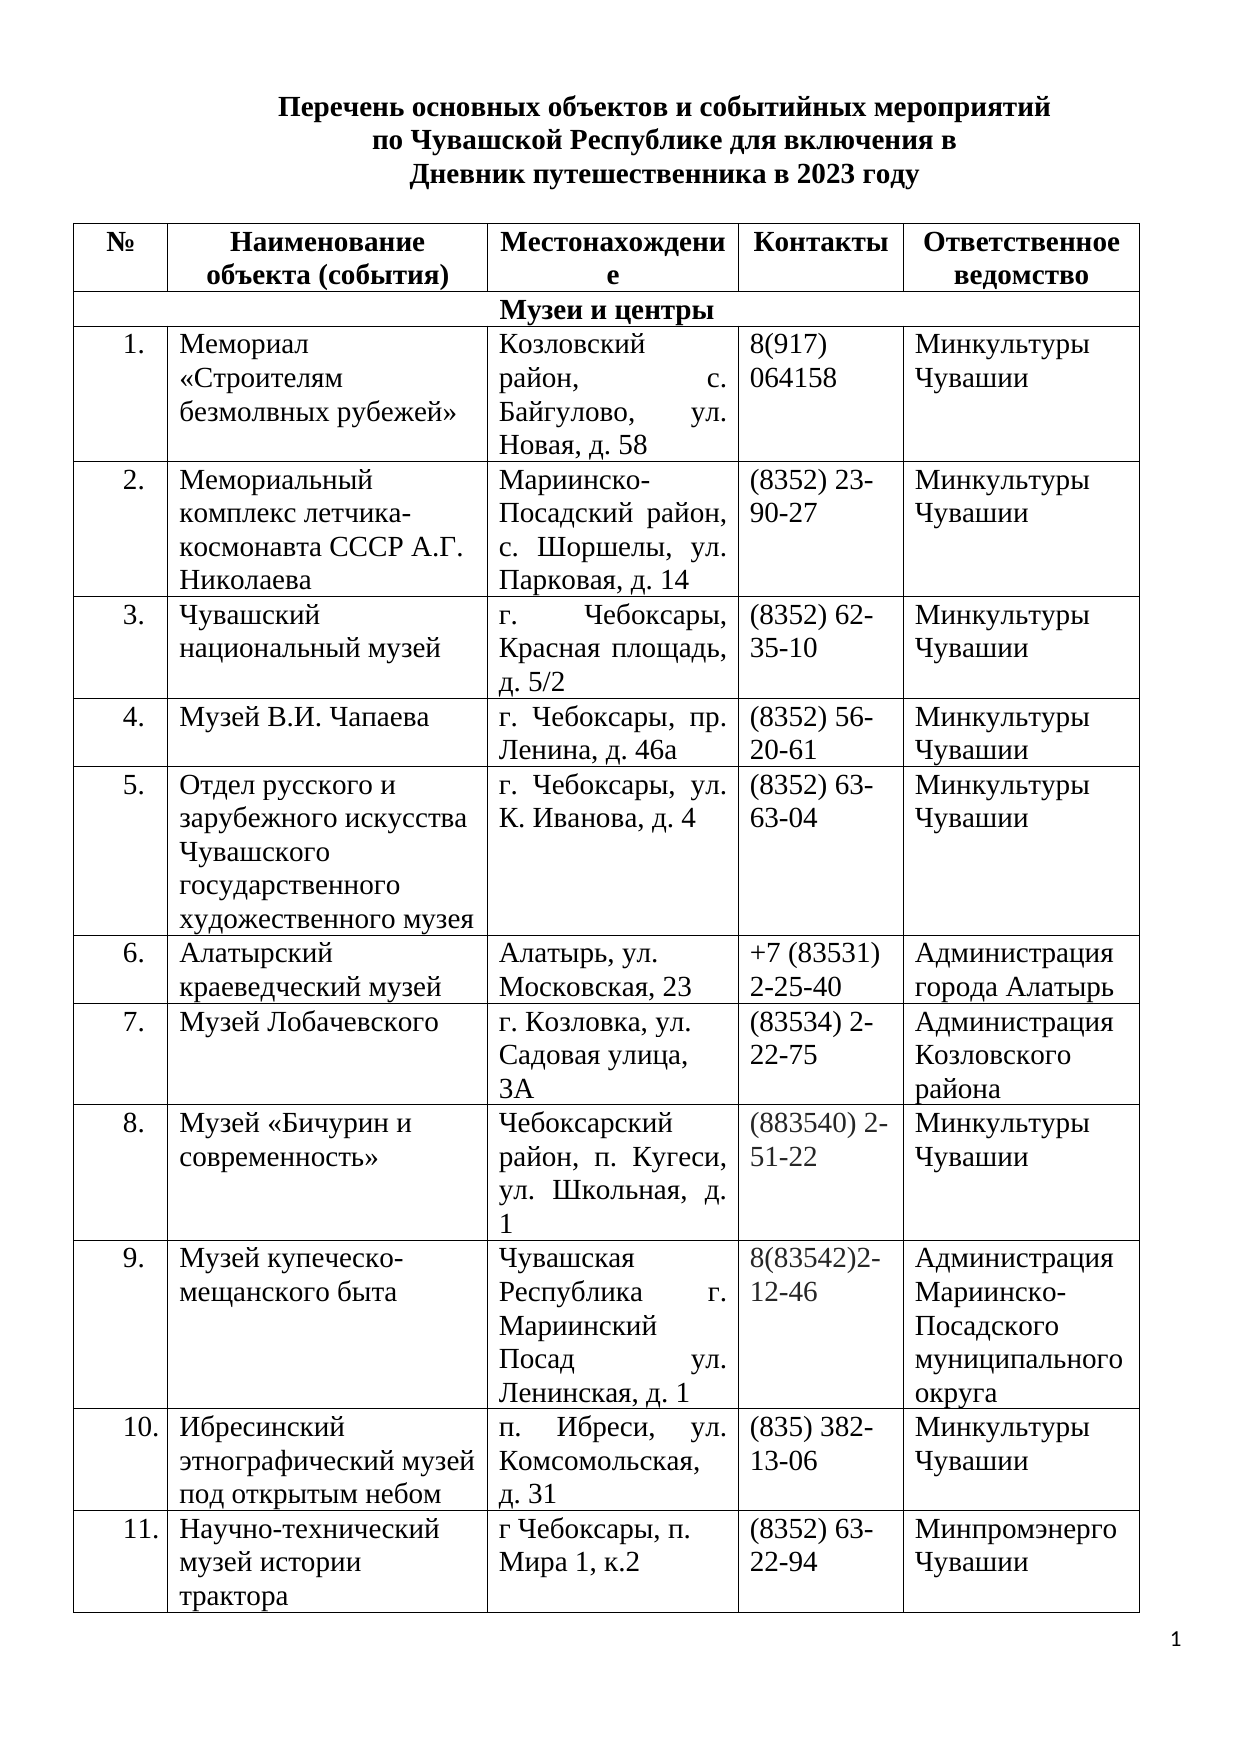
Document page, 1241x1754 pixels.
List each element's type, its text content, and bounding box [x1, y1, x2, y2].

table_header Наименование объекта (события) [168, 224, 487, 291]
table_cell 8(917) 064158 [739, 327, 903, 461]
table_cell [74, 462, 167, 596]
table_cell г Чебоксары, п. Мира 1, к.2 [488, 1511, 738, 1612]
table_cell [74, 1241, 167, 1408]
text Перечень основных объектов и событийных мероприятий [148, 89, 1181, 122]
table_cell Минкультуры Чувашии [904, 1105, 1139, 1239]
table_cell Чебоксарский район, п. Кугеси, ул. Школьная, д. 1 [488, 1105, 738, 1239]
table_cell [74, 597, 167, 698]
table_cell Музей Лобачевского [168, 1004, 487, 1104]
table_cell Музеи и центры [74, 292, 1139, 326]
table_cell [74, 1511, 167, 1612]
table_cell г. Чебоксары, ул. К. Иванова, д. 4 [488, 767, 738, 934]
table_header № [74, 224, 167, 291]
table_cell Музей «Бичурин и современность» [168, 1105, 487, 1239]
table_cell [74, 1105, 167, 1239]
table_cell г. Чебоксары, пр. Ленина, д. 46а [488, 699, 738, 766]
table_cell (8352) 63-63-04 [739, 767, 903, 934]
table_cell [74, 699, 167, 766]
table_cell (83534) 2-22-75 [739, 1004, 903, 1104]
table_cell (8352) 23-90-27 [739, 462, 903, 596]
table_cell (8352) 56-20-61 [739, 699, 903, 766]
table_cell Отдел русского и зарубежного искусства Чувашского государственного художественного музея [168, 767, 487, 934]
table_cell Алатырский краеведческий музей [168, 936, 487, 1003]
table_cell Мемориал «Строителям безмолвных рубежей» [168, 327, 487, 461]
table_cell (8352) 63-22-94 [739, 1511, 903, 1612]
table_cell Минпромэнерго Чувашии [904, 1511, 1139, 1612]
table_cell Чувашская Республика г. Мариинский Посад ул. Ленинская, д. 1 [488, 1241, 738, 1408]
table_cell Научно-технический музей истории трактора [168, 1511, 487, 1612]
table_cell Чувашский национальный музей [168, 597, 487, 698]
table_cell Козловский район, с. Байгулово, ул. Новая, д. 58 [488, 327, 738, 461]
table_cell +7 (83531) 2-25-40 [739, 936, 903, 1003]
table_cell Мариинско-Посадский район, с. Шоршелы, ул. Парковая, д. 14 [488, 462, 738, 596]
table_cell Мемориальный комплекс летчика-космонавта СССР А.Г. Николаева [168, 462, 487, 596]
table_cell Музей купеческо-мещанского быта [168, 1241, 487, 1408]
table_cell [74, 1004, 167, 1104]
table_cell Минкультуры Чувашии [904, 1409, 1139, 1510]
table_header Ответственное ведомство [904, 224, 1139, 291]
table_cell Администрация Козловского района [904, 1004, 1139, 1104]
table_cell Администрация города Алатырь [904, 936, 1139, 1003]
table_cell Алатырь, ул. Московская, 23 [488, 936, 738, 1003]
text по Чувашской Республике для включения в [148, 122, 1181, 156]
table_cell [74, 1409, 167, 1510]
table_cell п. Ибреси, ул. Комсомольская, д. 31 [488, 1409, 738, 1510]
table_cell (8352) 62-35-10 [739, 597, 903, 698]
table_cell (883540) 2-51-22 [739, 1105, 903, 1239]
table_cell 8(83542)2-12-46 [739, 1241, 903, 1408]
table_cell Минкультуры Чувашии [904, 327, 1139, 461]
table_cell Администрация Мариинско-Посадского муниципального округа [904, 1241, 1139, 1408]
table_cell [74, 767, 167, 934]
table_cell Минкультуры Чувашии [904, 699, 1139, 766]
table_cell Ибресинский этнографический музей под открытым небом [168, 1409, 487, 1510]
table_cell Минкультуры Чувашии [904, 767, 1139, 934]
table_cell [74, 327, 167, 461]
table_cell г. Козловка, ул. Садовая улица, 3А [534, 1004, 738, 1104]
table_cell [74, 936, 167, 1003]
table_cell (835) 382-13-06 [739, 1409, 903, 1510]
table_cell Минкультуры Чувашии [904, 462, 1139, 596]
table_cell Минкультуры Чувашии [904, 597, 1139, 698]
table_header Местонахождение [488, 224, 738, 291]
text Дневник путешественника в 2023 году [148, 156, 1181, 189]
table_cell Музей В.И. Чапаева [168, 699, 487, 766]
table_header Контакты [739, 224, 903, 291]
table_cell г. Чебоксары, Красная площадь, д. 5/2 [488, 597, 738, 698]
